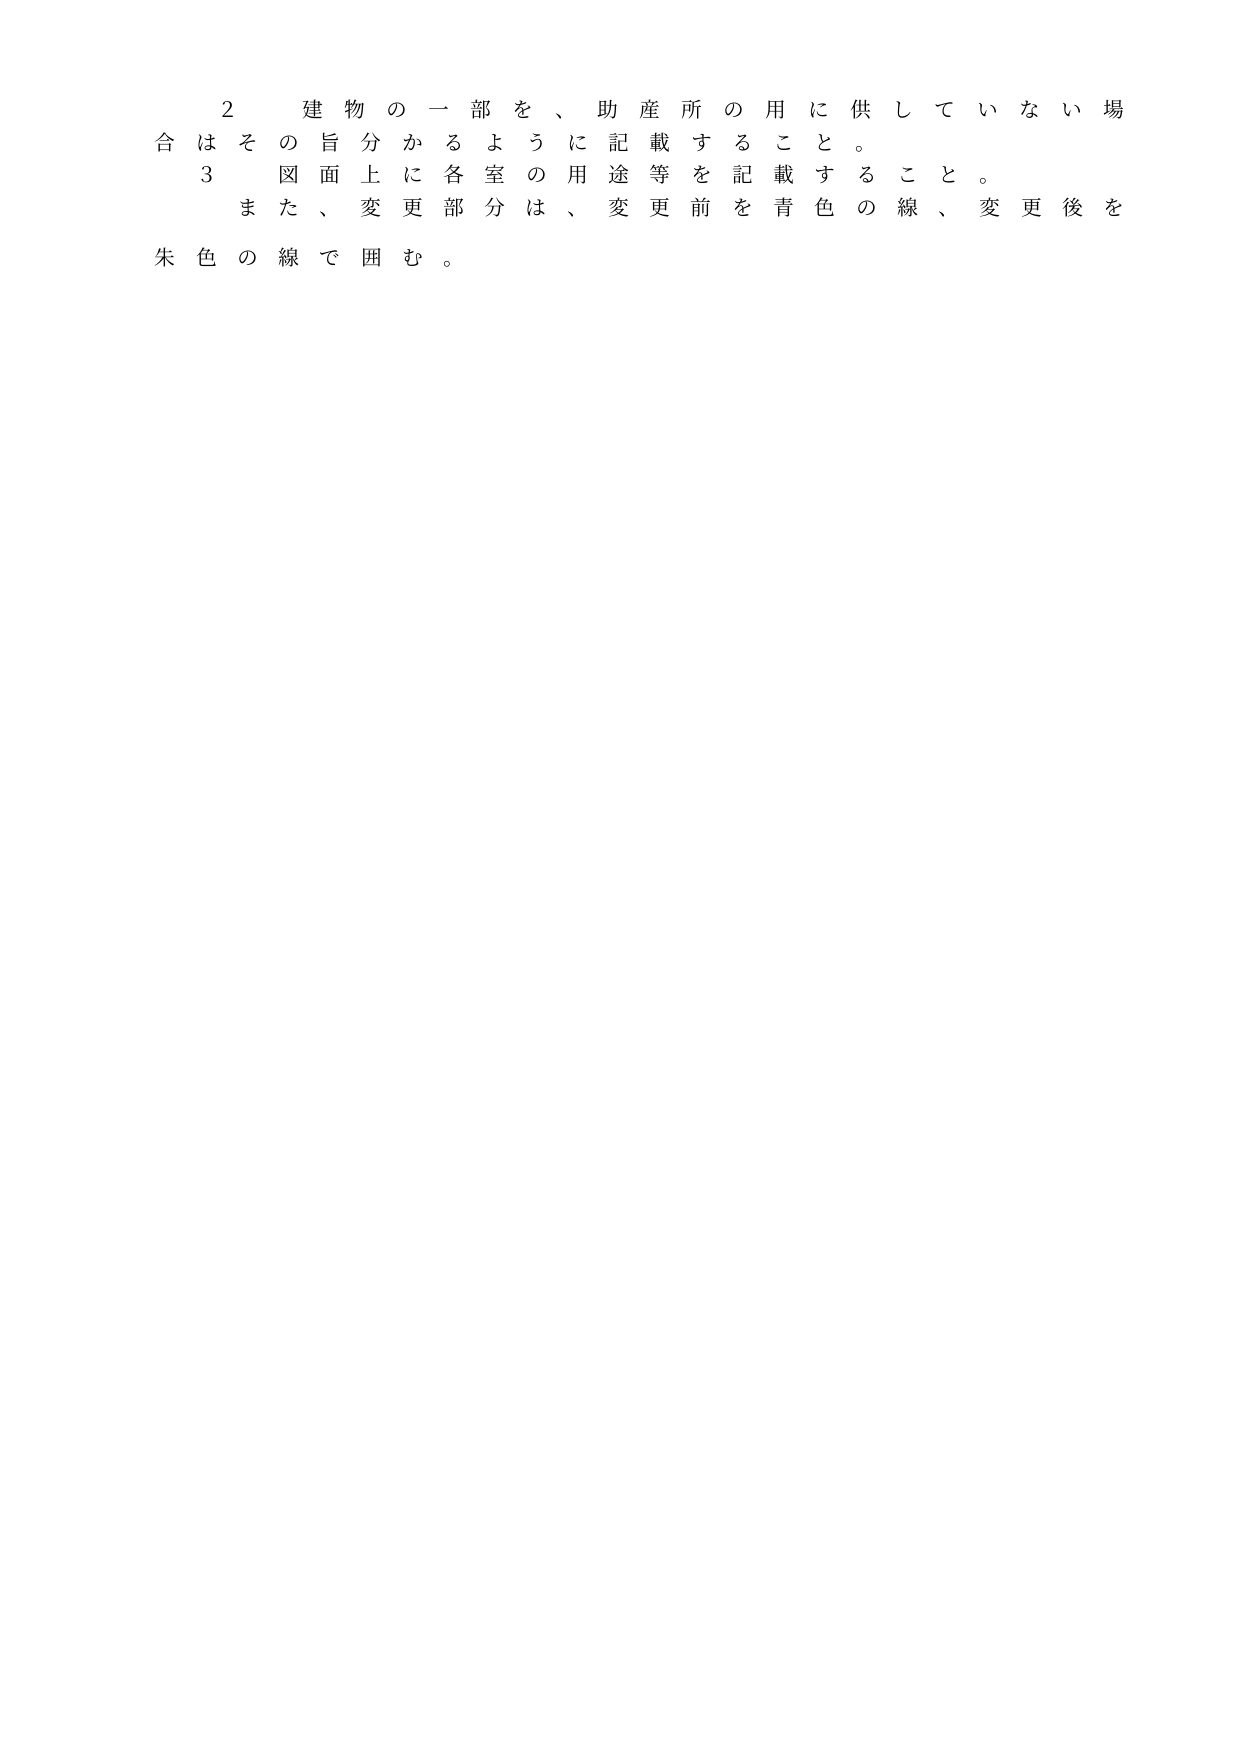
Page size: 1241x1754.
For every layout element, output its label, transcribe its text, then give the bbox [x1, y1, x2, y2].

text また、変更部分は、変更前を青色の線、変更後を朱色の線で囲む。 [154, 190, 1144, 288]
text ３ 図面上に各室の用途等を記載すること。 [154, 157, 1144, 190]
text ２ 建物の一部を、助産所の用に供していない場合はその旨分かるように記載すること。 [154, 92, 1144, 157]
